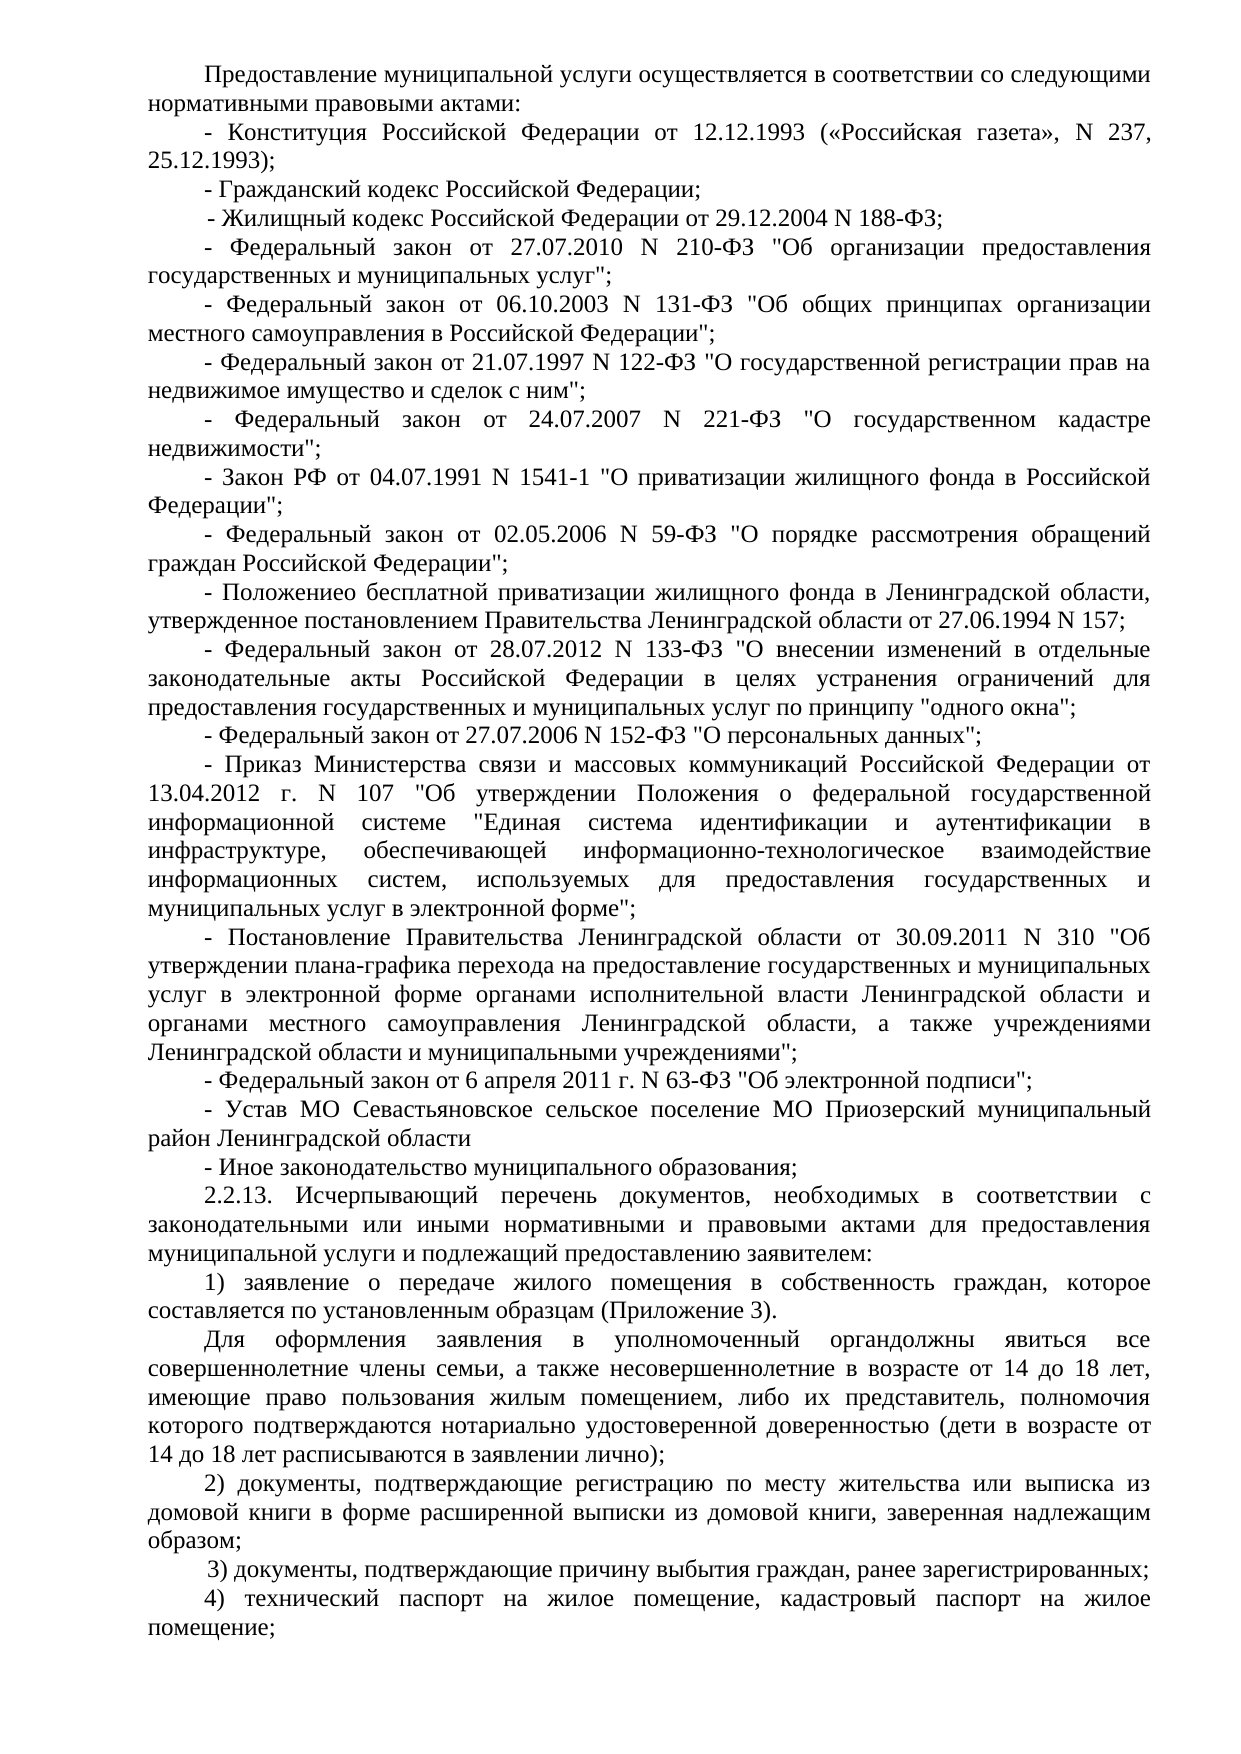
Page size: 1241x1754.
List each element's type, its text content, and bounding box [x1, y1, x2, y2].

text Предоставление муниципальной услуги осуществляется в соответствии со следующими нормативными правовыми актами: [148, 59, 1152, 117]
text - Положениео бесплатной приватизации жилищного фонда в Ленинградской области, утвержденное постановлением Правительства Ленинградской области от 27.06.1994 N 157; [148, 577, 1152, 634]
text - Федеральный закон от 27.07.2010 N 210-ФЗ "Об организации предоставления государственных и муниципальных услуг"; [148, 232, 1152, 289]
text 2) документы, подтверждающие регистрацию по месту жительства или выписка из домовой книги в форме расширенной выписки из домовой книги, заверенная надлежащим образом; [148, 1468, 1152, 1554]
text - Постановление Правительства Ленинградской области от 30.09.2011 N 310 "Об утверждении плана-графика перехода на предоставление государственных и муниципальных услуг в электронной форме органами исполнительной власти Ленинградской области и органами местного самоуправления Ленинградской области, а также учреждениями Ленинградской области и муниципальными учреждениями"; [148, 922, 1152, 1065]
text Для оформления заявления в уполномоченный органдолжны явиться все совершеннолетние члены семьи, а также несовершеннолетние в возрасте от 14 до 18 лет, имеющие право пользования жилым помещением, либо их представитель, полномочия которого подтверждаются нотариально удостоверенной доверенностью (дети в возрасте от 14 до 18 лет расписываются в заявлении лично); [148, 1324, 1152, 1468]
text - Федеральный закон от 21.07.1997 N 122-ФЗ "О государственной регистрации прав на недвижимое имущество и сделок с ним"; [148, 347, 1152, 404]
text - Федеральный закон от 27.07.2006 N 152-ФЗ "О персональных данных"; [148, 720, 1152, 749]
text - Приказ Министерства связи и массовых коммуникаций Российской Федерации от 13.04.2012 г. N 107 "Об утверждении Положения о федеральной государственной информационной системе "Единая система идентификации и аутентификации в инфраструктуре, обеспечивающей информационно-технологическое взаимодействие информационных систем, используемых для предоставления государственных и муниципальных услуг в электронной форме"; [148, 749, 1152, 922]
text 3) документы, подтверждающие причину выбытия граждан, ранее зарегистрированных; [148, 1554, 1152, 1583]
text - Федеральный закон от 6 апреля 2011 г. N 63-ФЗ "Об электронной подписи"; [148, 1065, 1152, 1094]
text 2.2.13. Исчерпывающий перечень документов, необходимых в соответствии с законодательными или иными нормативными и правовыми актами для предоставления муниципальной услуги и подлежащий предоставлению заявителем: [148, 1180, 1152, 1267]
text - Федеральный закон от 06.10.2003 N 131-ФЗ "Об общих принципах организации местного самоуправления в Российской Федерации"; [148, 289, 1152, 347]
text - Федеральный закон от 28.07.2012 N 133-ФЗ "О внесении изменений в отдельные законодательные акты Российской Федерации в целях устранения ограничений для предоставления государственных и муниципальных услуг по принципу "одного окна"; [148, 634, 1152, 720]
text - Устав МО Севастьяновское сельское поселение МО Приозерский муниципальный район Ленинградской области [148, 1094, 1152, 1152]
text 1) заявление о передаче жилого помещения в собственность граждан, которое составляется по установленным образцам (Приложение 3). [148, 1267, 1152, 1324]
text - Закон РФ от 04.07.1991 N 1541-1 "О приватизации жилищного фонда в Российской Федерации"; [148, 462, 1152, 519]
text - Конституция Российской Федерации от 12.12.1993 («Российская газета», N 237, 25.12.1993); [148, 117, 1152, 174]
text 4) технический паспорт на жилое помещение, кадастровый паспорт на жилое помещение; [148, 1583, 1152, 1640]
text - Иное законодательство муниципального образования; [148, 1152, 1152, 1180]
text - Федеральный закон от 02.05.2006 N 59-ФЗ "О порядке рассмотрения обращений граждан Российской Федерации"; [148, 519, 1152, 577]
text - Гражданский кодекс Российской Федерации; [148, 174, 1152, 203]
text - Жилищный кодекс Российской Федерации от 29.12.2004 N 188-ФЗ; [148, 203, 1152, 232]
text - Федеральный закон от 24.07.2007 N 221-ФЗ "О государственном кадастре недвижимости"; [148, 404, 1152, 462]
